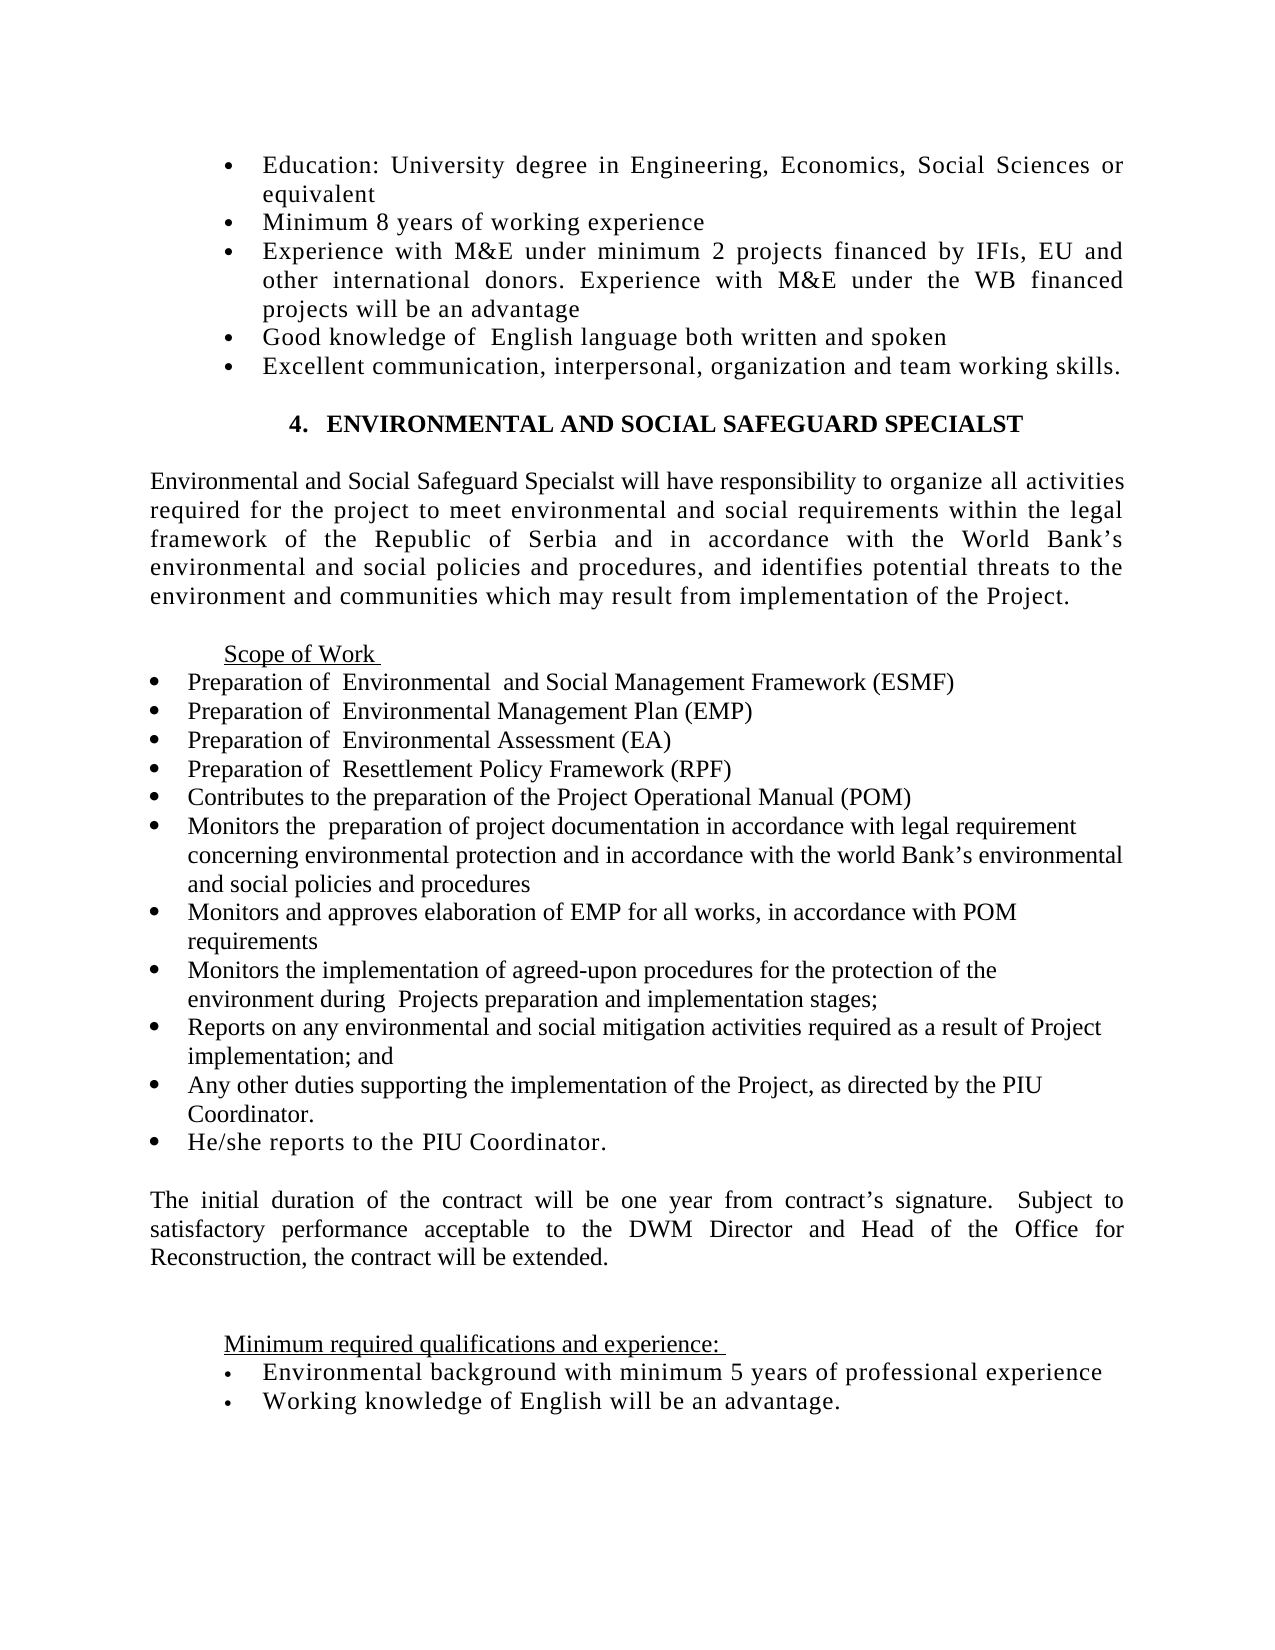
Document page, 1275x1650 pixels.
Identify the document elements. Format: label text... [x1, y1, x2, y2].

list Preparation of Environmental and Social Management Framework (ESMF) [150, 667, 1125, 696]
list Working knowledge of English will be an advantage. [225, 1386, 1125, 1415]
list Reports on any environmental and social mitigation activities required as a result of Project implementation; and [150, 1012, 1125, 1070]
list Contributes to the preparation of the Project Operational Manual (POM) [150, 782, 1125, 811]
list Any other duties supporting the implementation of the Project, as directed by the PIU Coordinator. [150, 1070, 1125, 1127]
text Minimum required qualifications and experience: [150, 1329, 1125, 1357]
list Preparation of Resettlement Policy Framework (RPF) [150, 754, 1125, 782]
list Monitors the implementation of agreed-upon procedures for the protection of the environment during Projects preparation and implementation stages; [150, 955, 1125, 1012]
list Excellent communication, interpersonal, organization and team working skills. [225, 351, 1125, 380]
list Environmental and Social Safeguard Specialst will have responsibility to organize all activities required for the project to meet environmental and social requirements within the legal framework of the Republic of Serbia and in accordance with the World Bank’s environmental and social policies and procedures, and identifies potential threats to the environment and communities which may result from implementation of the Project. [150, 466, 1125, 610]
list ENVIRONMENTAL AND SOCIAL SAFEGUARD SPECIALST [187, 409, 1125, 437]
list Experience with M&E under minimum 2 projects financed by IFIs, EU and other international donors. Experience with M&E under the WB financed projects will be an advantage [225, 236, 1125, 322]
list Preparation of Environmental Assessment (EA) [150, 725, 1125, 754]
list Monitors and approves elaboration of EMP for all works, in accordance with POM requirements [150, 897, 1125, 955]
list Education: University degree in Engineering, Economics, Social Sciences or equivalent [225, 150, 1125, 207]
text The initial duration of the contract will be one year from contract’s signature. Subject to satisfactory performance acceptable to the DWM Director and Head of the Office for Reconstruction, the contract will be extended. [150, 1185, 1125, 1271]
list Preparation of Environmental Management Plan (EMP) [150, 696, 1125, 725]
list Good knowledge of English language both written and spoken [225, 322, 1125, 351]
list He/she reports to the PIU Coordinator. [150, 1127, 1125, 1156]
list Minimum 8 years of working experience [225, 207, 1125, 236]
list Environmental background with minimum 5 years of professional experience [225, 1357, 1125, 1386]
list Monitors the preparation of project documentation in accordance with legal requirement concerning environmental protection and in accordance with the world Bank’s environmental and social policies and procedures [150, 811, 1125, 897]
text Scope of Work [150, 639, 1125, 667]
